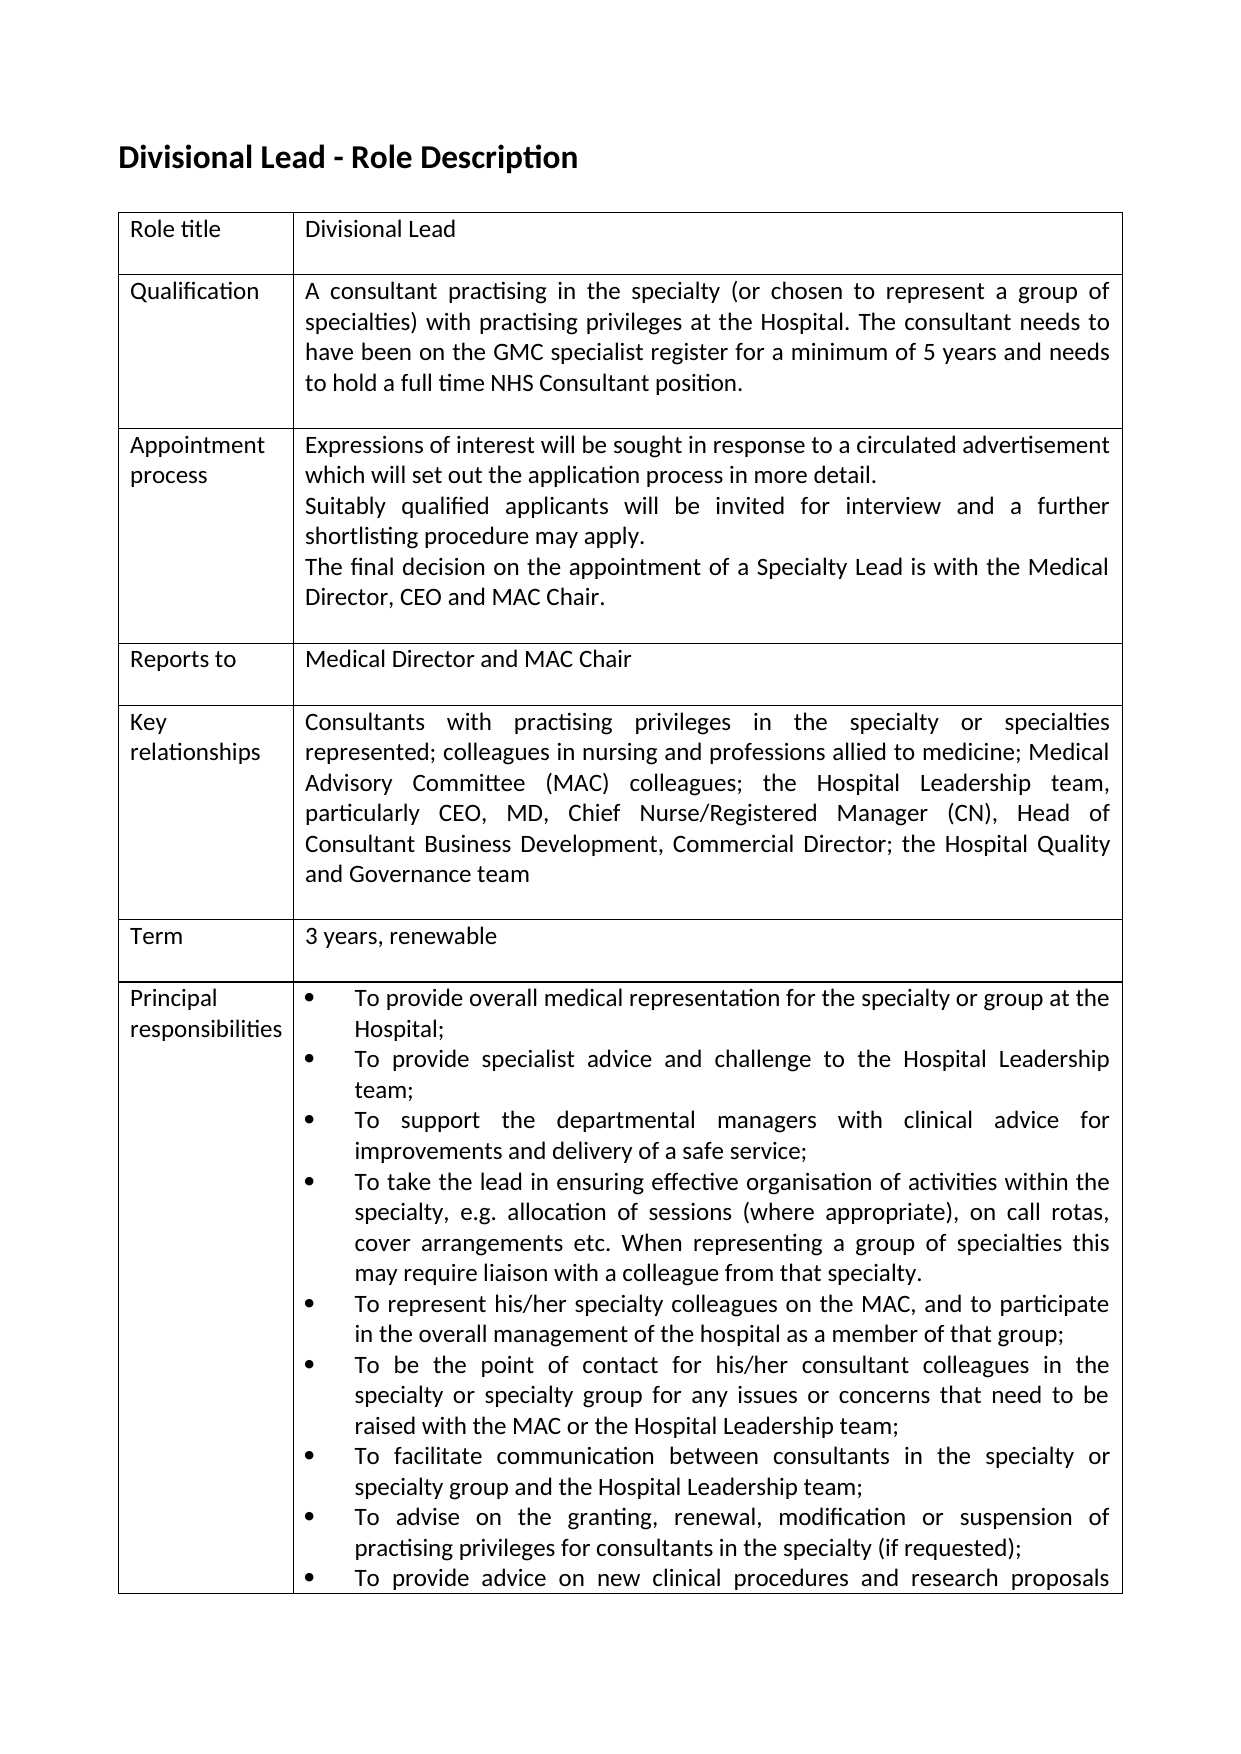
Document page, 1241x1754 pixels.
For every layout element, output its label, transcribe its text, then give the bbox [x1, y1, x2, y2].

table_cell Term [119, 920, 293, 981]
table_cell Medical Director and MAC Chair [294, 644, 1122, 705]
table_cell Appointment process [119, 429, 293, 643]
table_cell 3 years, renewable [294, 920, 1122, 981]
table_cell Key relationships [119, 706, 293, 919]
table_cell A consultant practising in the specialty (or chosen to represent a group of specialties) with practising privileges at the Hospital. The consultant needs to have been on the GMC specialist register for a minimum of 5 years and needs to hold a full time NHS Consultant position. [294, 275, 1122, 428]
table_cell Reports to [119, 644, 293, 705]
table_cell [119, 983, 293, 1593]
text Divisional Lead - Role Description [118, 136, 1122, 177]
table_header Divisional Lead [294, 213, 1122, 274]
table_cell Consultants with practising privileges in the specialty or specialties represented; colleagues in nursing and professions allied to medicine; Medical Advisory Committee (MAC) colleagues; the Hospital Leadership team, particularly CEO, MD, Chief Nurse/Registered Manager (CN), Head of Consultant Business Development, Commercial Director; the Hospital Quality and Governance team [294, 706, 1122, 919]
table_cell Expressions of interest will be sought in response to a circulated advertisement which will set out the application process in more detail. Suitably qualified applicants will be invited for interview and a further shortlisting procedure may apply. The final decision on the appointment of a Specialty Lead is with the Medical Director, CEO and MAC Chair. [294, 429, 1122, 643]
table_cell Qualification [119, 275, 293, 428]
table_header Role title [119, 213, 293, 274]
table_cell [294, 983, 1122, 1593]
